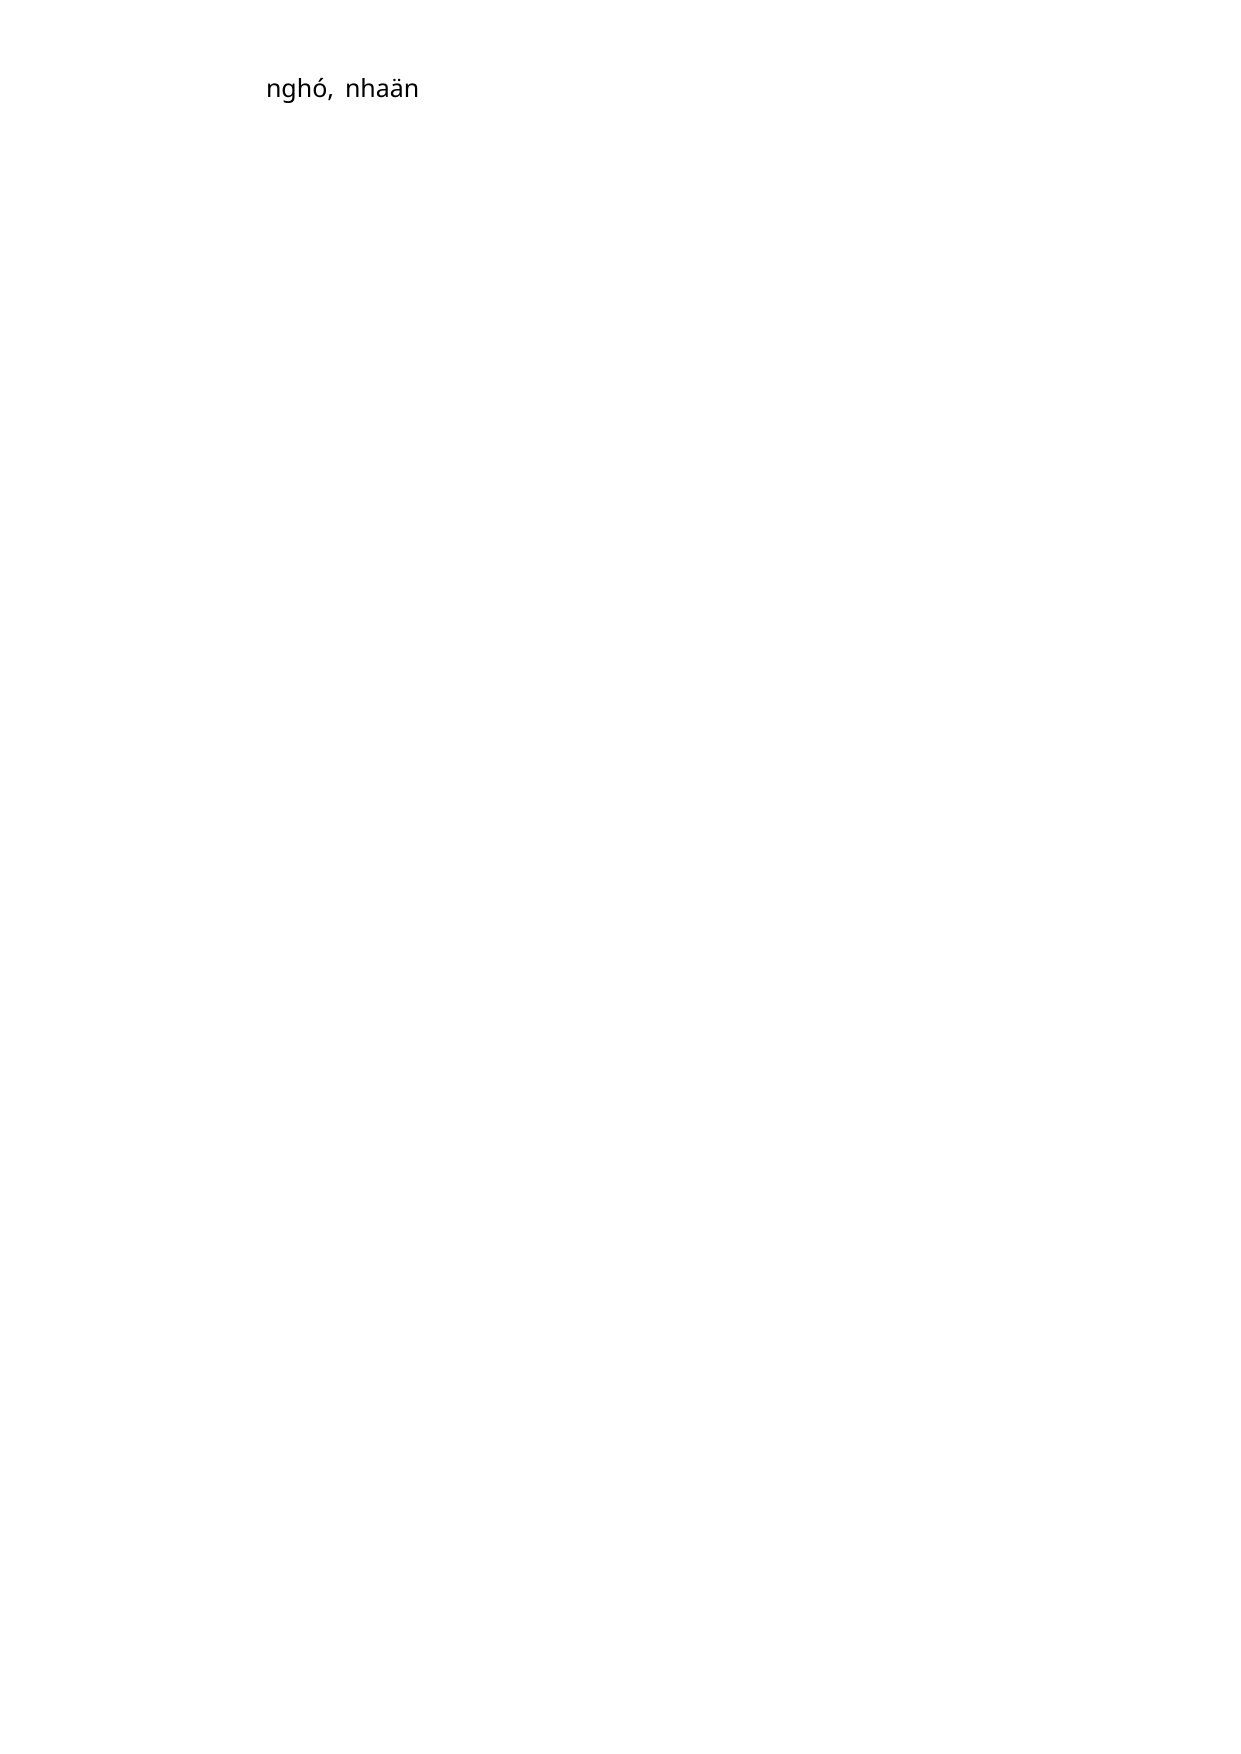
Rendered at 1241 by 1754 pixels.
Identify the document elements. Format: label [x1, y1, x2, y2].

text [266, 71, 1004, 104]
